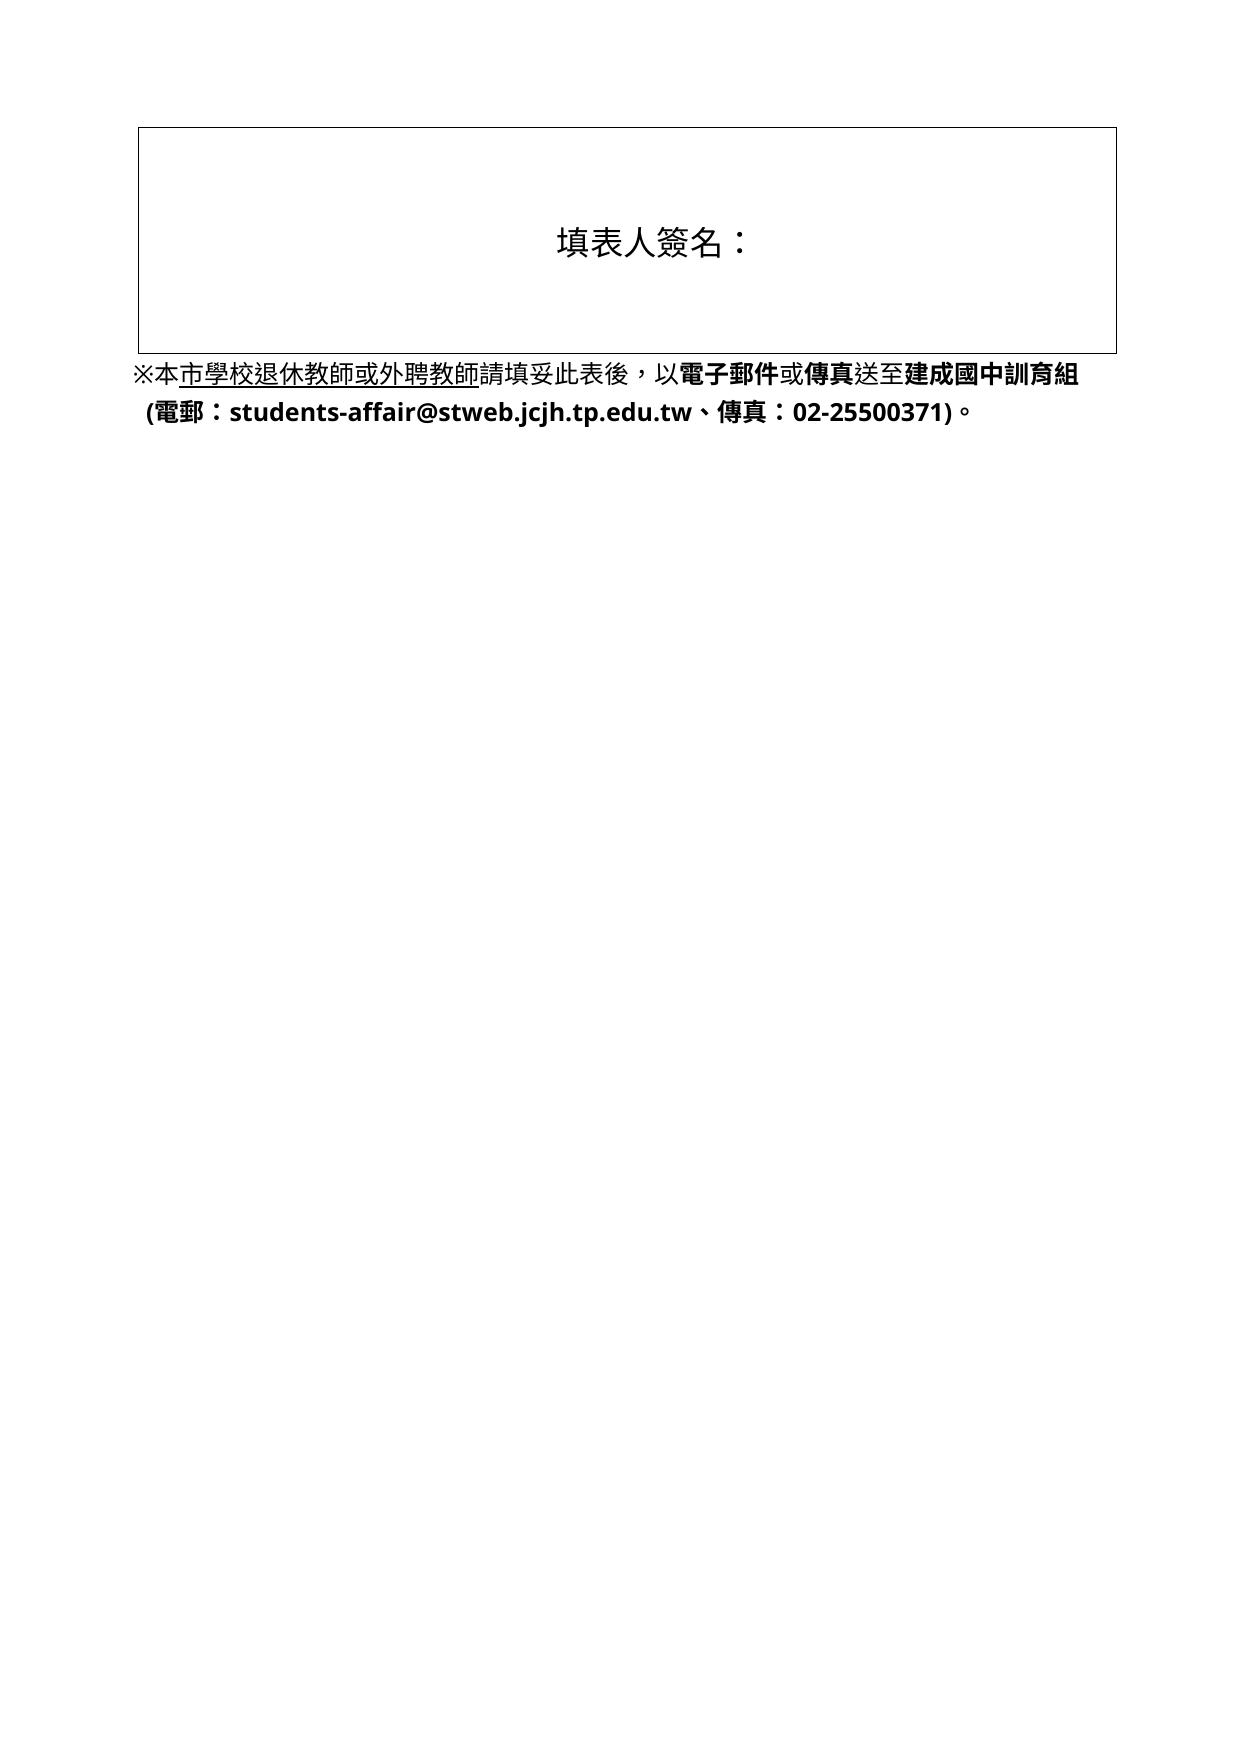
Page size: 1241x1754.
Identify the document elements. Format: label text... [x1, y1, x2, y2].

table_cell 填表日期： 年 月 日 填表人簽名： [139, 128, 1116, 353]
text ※本市學校退休教師或外聘教師請填妥此表後，以電子郵件或傳真送至建成國中訓育組 [133, 354, 1122, 392]
text (電郵：students-affair@stweb.jcjh.tp.edu.tw、傳真：02-25500371)。 [133, 392, 1122, 429]
